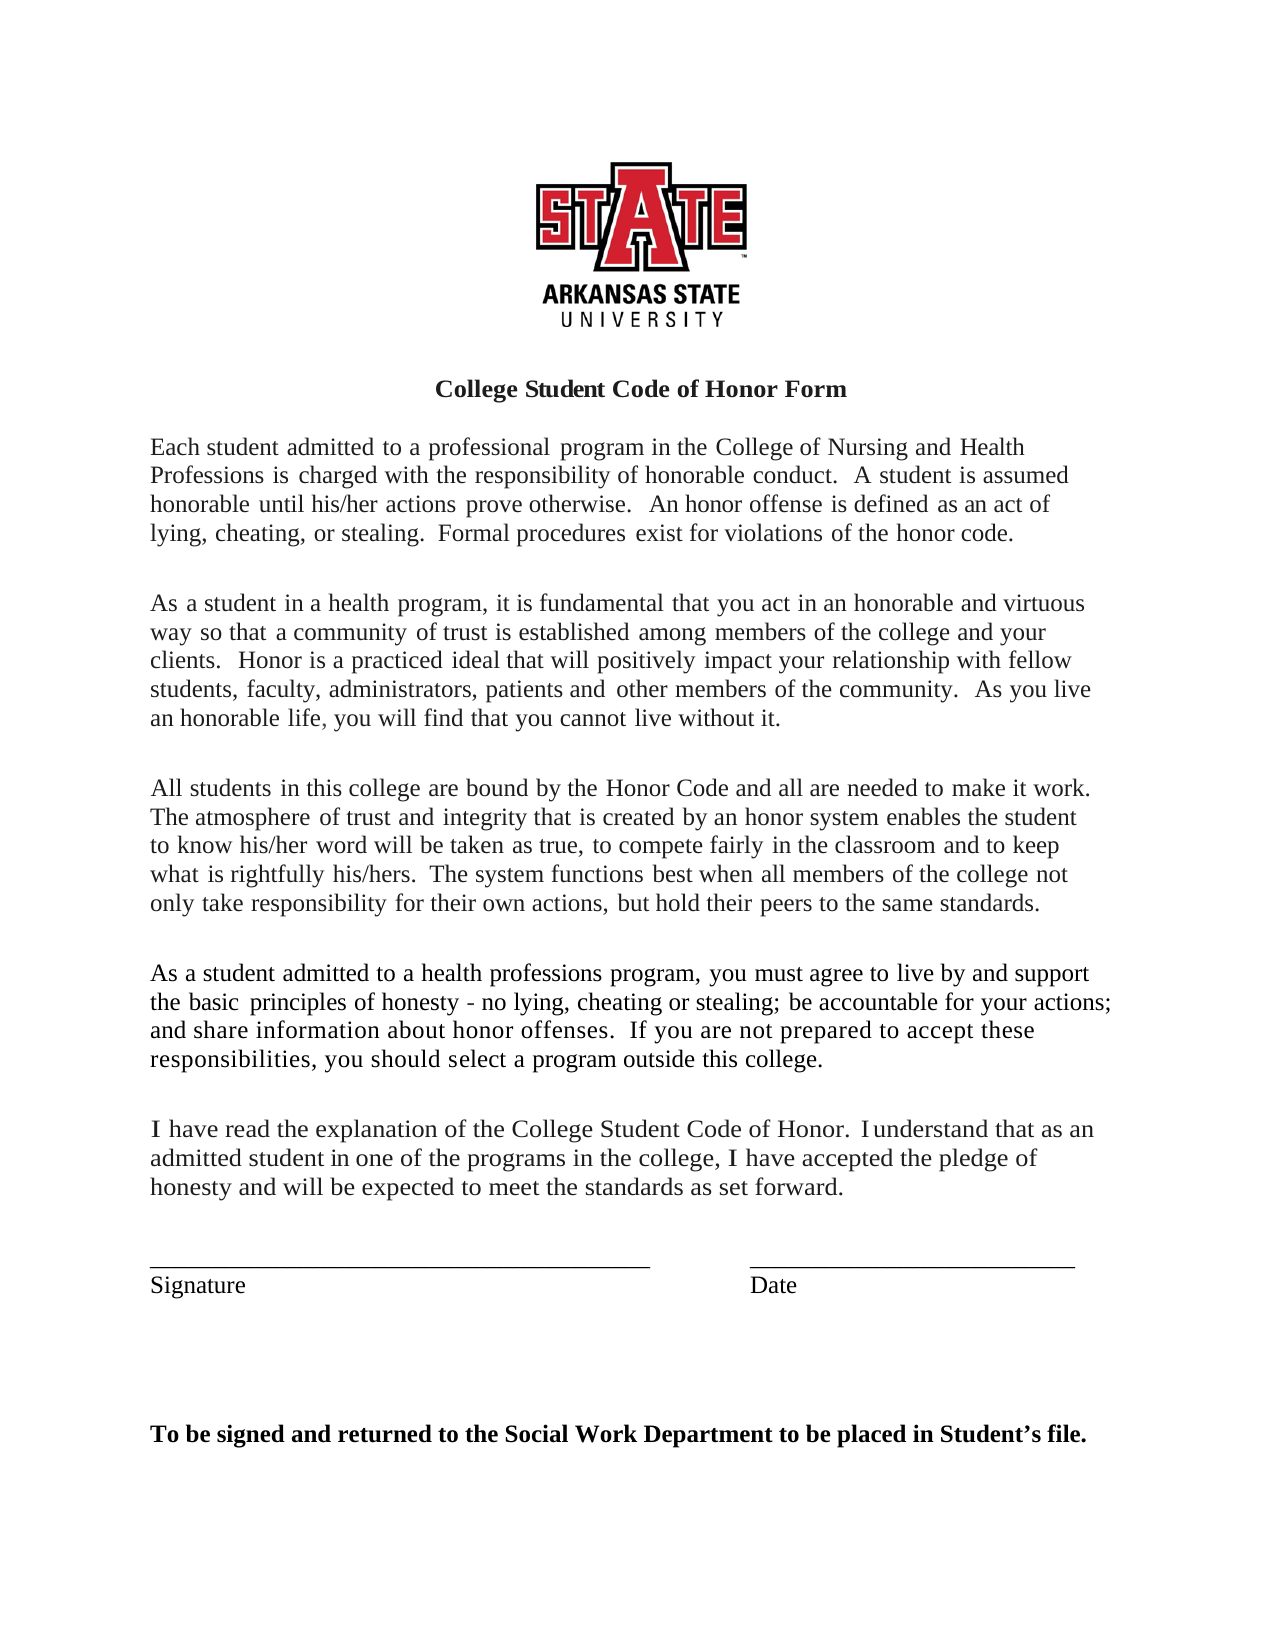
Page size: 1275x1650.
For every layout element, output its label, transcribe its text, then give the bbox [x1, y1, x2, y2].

text As a student admitted to a health professions program, you must agree to live by and support the basic principles of honesty - no lying, cheating or stealing; be accountable for your actions; and share information about honor offenses. If you are not prepared to accept these responsibilities, you should select a program outside this college. [150, 958, 1125, 1073]
text All students in this college are bound by the Honor Code and all are needed to make it work. The atmosphere of trust and integrity that is created by an honor system enables the student to know his/her word will be taken as true, to compete fairly in the classroom and to keep what is rightfully his/hers. The system functions best when all members of the college not only take responsibility for their own actions, but hold their peers to the same standards. [150, 773, 1099, 917]
picture [533, 159, 749, 327]
text College Student Code of Honor Form [308, 374, 974, 403]
text Each student admitted to a professional program in the College of Nursing and Health Professions is charged with the responsibility of honorable conduct. A student is assumed honorable until his/her actions prove otherwise. An honor offense is defined as an act of lying, cheating, or stealing. Formal procedures exist for violations of the honor code. [150, 432, 1113, 547]
text ________________________________________ __________________________ [150, 1242, 1125, 1271]
text To be signed and returned to the Social Work Department to be placed in Student’s file. [150, 1419, 1125, 1448]
text Signature Date [150, 1271, 1125, 1299]
text As a student in a health program, it is fundamental that you act in an honorable and virtuous way so that a community of trust is established among members of the college and your clients. Honor is a practiced ideal that will positively impact your relationship with fellow students, faculty, administrators, patients and other members of the community. As you live an honorable life, you will find that you cannot live without it. [150, 588, 1099, 732]
text I have read the explanation of the College Student Code of Honor. I understand that as an admitted student in one of the programs in the college, I have accepted the pledge of honesty and will be expected to meet the standards as set forward. [150, 1114, 1113, 1201]
